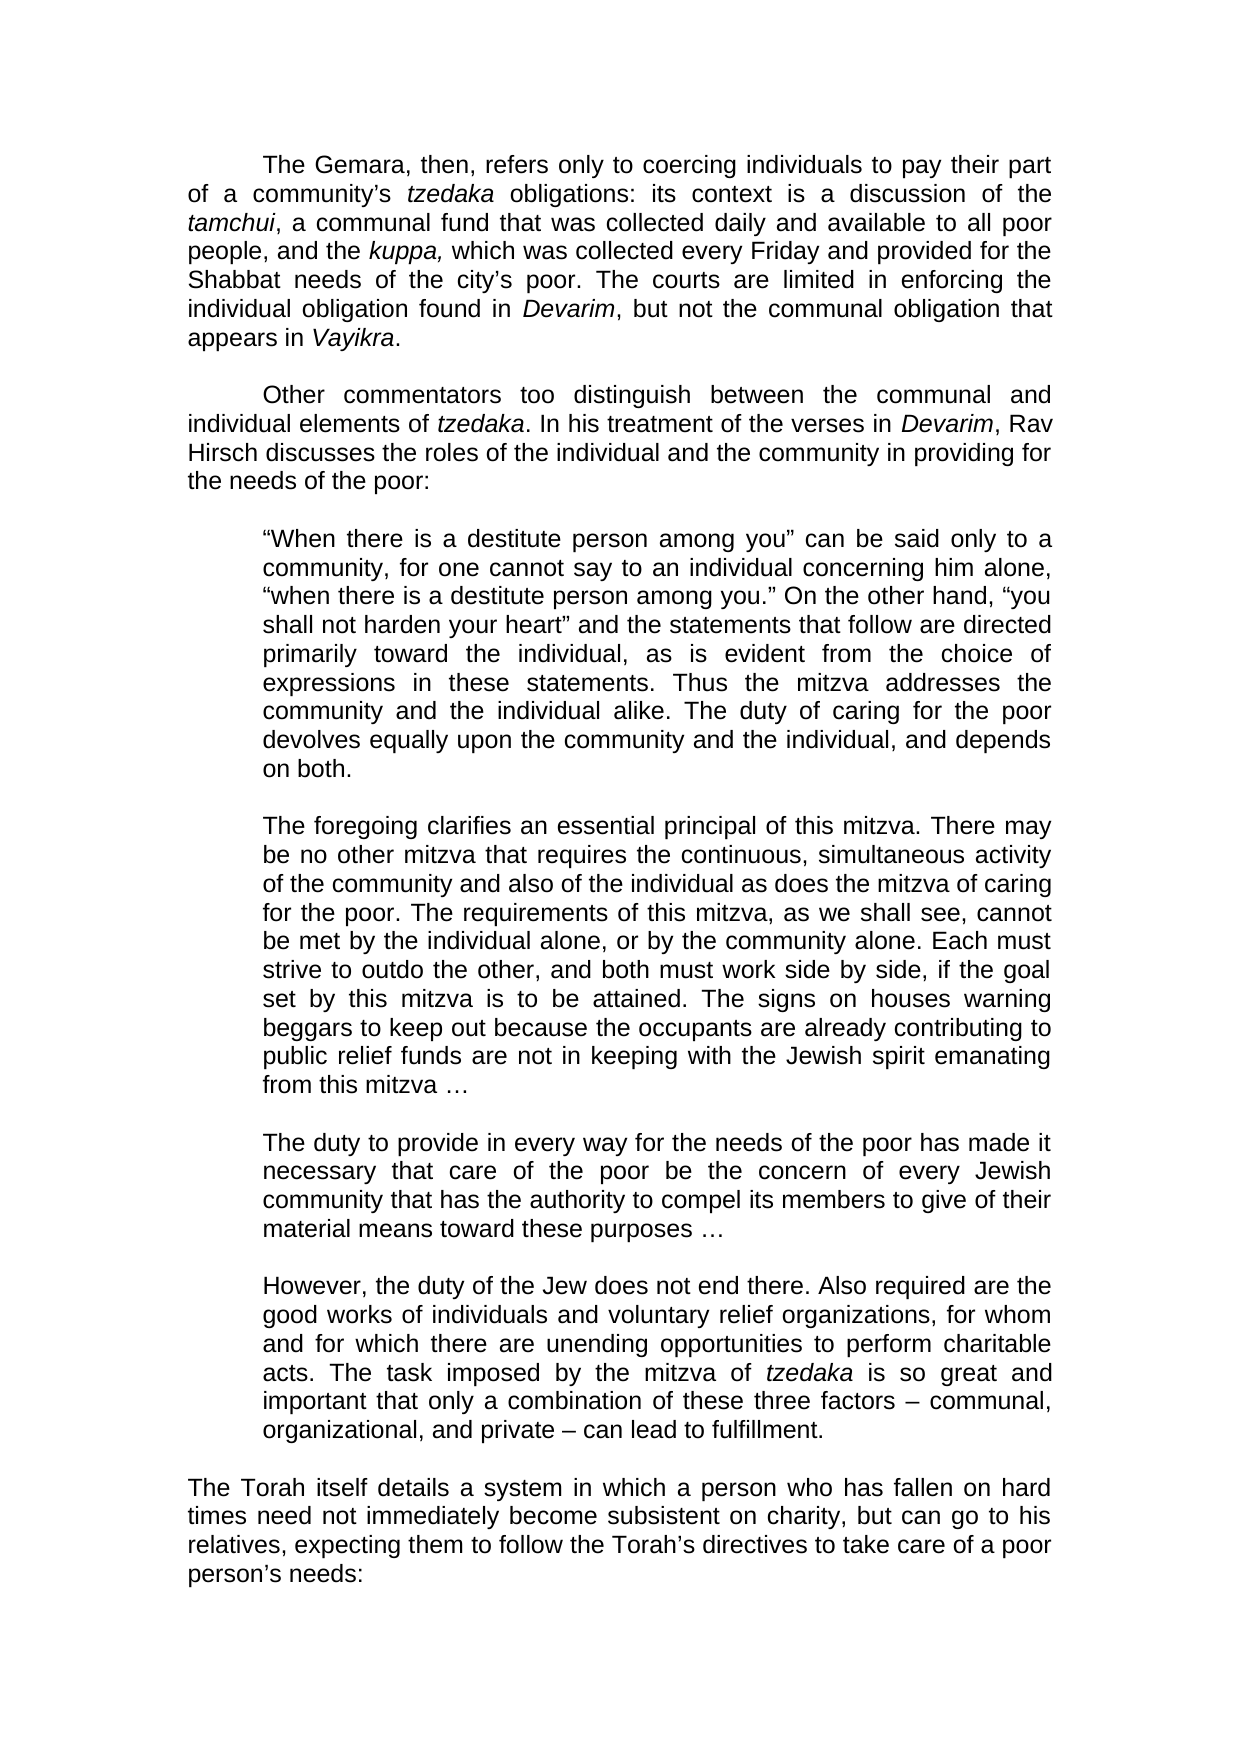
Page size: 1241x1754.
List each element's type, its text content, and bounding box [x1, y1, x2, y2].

text “When there is a destitute person among you” can be said only to a community, for one cannot say to an individual concerning him alone, “when there is a destitute person among you.” On the other hand, “you shall not harden your heart” and the statements that follow are directed primarily toward the individual, as is evident from the choice of expressions in these statements. Thus the mitzva addresses the community and the individual alike. The duty of caring for the poor devolves equally upon the community and the individual, and depends on both. [262, 524, 1053, 782]
text The foregoing clarifies an essential principal of this mitzva. There may be no other mitzva that requires the continuous, simultaneous activity of the community and also of the individual as does the mitzva of caring for the poor. The requirements of this mitzva, as we shall see, cannot be met by the individual alone, or by the community alone. Each must strive to outdo the other, and both must work side by side, if the goal set by this mitzva is to be attained. The signs on houses warning beggars to keep out because the occupants are already contributing to public relief funds are not in keeping with the Jewish spirit emanating from this mitzva … [262, 811, 1053, 1099]
text However, the duty of the Jew does not end there. Also required are the good works of individuals and voluntary relief organizations, for whom and for which there are unending opportunities to perform charitable acts. The task imposed by the mitzva of tzedaka is so great and important that only a combination of these three factors – communal, organizational, and private – can lead to fulfillment. [262, 1271, 1053, 1444]
text Other commentators too distinguish between the communal and individual elements of tzedaka. In his treatment of the verses in Devarim, Rav Hirsch discusses the roles of the individual and the community in providing for the needs of the poor: [187, 380, 1053, 495]
text The Gemara, then, refers only to coercing individuals to pay their part of a community’s tzedaka obligations: its context is a discussion of the tamchui, a communal fund that was collected daily and available to all poor people, and the kuppa, which was collected every Friday and provided for the Shabbat needs of the city’s poor. The courts are limited in enforcing the individual obligation found in Devarim, but not the communal obligation that appears in Vayikra. [187, 150, 1053, 351]
text The duty to provide in every way for the needs of the poor has made it necessary that care of the poor be the concern of every Jewish community that has the authority to compel its members to give of their material means toward these purposes … [262, 1127, 1053, 1242]
text The Torah itself details a system in which a person who has fallen on hard times need not immediately become subsistent on charity, but can go to his relatives, expecting them to follow the Torah’s directives to take care of a poor person’s needs: [187, 1472, 1053, 1587]
